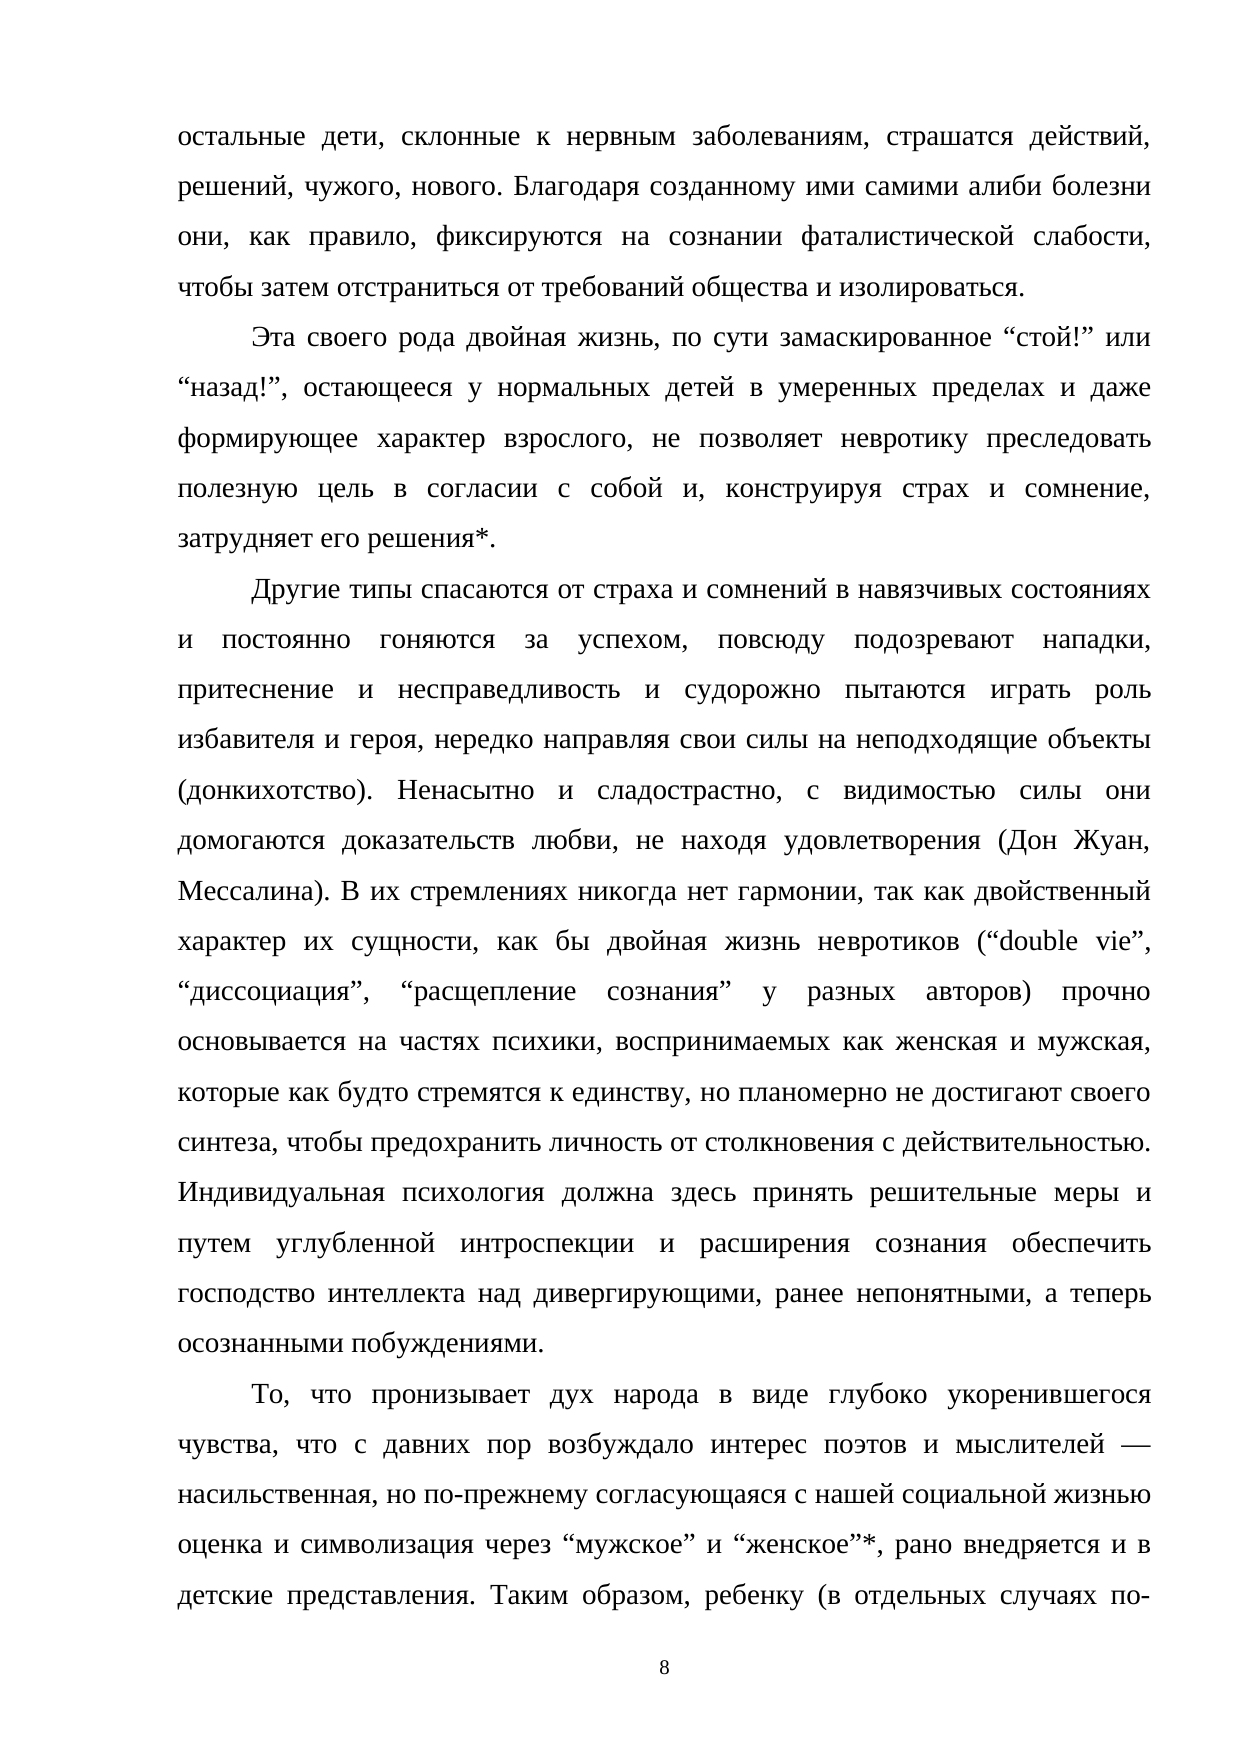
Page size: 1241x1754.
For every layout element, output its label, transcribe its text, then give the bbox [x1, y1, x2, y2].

text Эта своего рода двойная жизнь, по сути замаскированное “стой!” или “назад!”, остающееся у нормальных детей в умеренных пределах и даже формирующее характер взрослого, не позволяет невротику преследовать полезную цель в согласии с собой и, конструируя страх и сомнение, затрудняет его решения*. [177, 319, 1152, 554]
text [177, 118, 1152, 303]
text Другие типы спасаются от страха и сомнений в навязчивых состояниях и постоянно гоняются за успехом, повсюду подозревают нападки, притеснение и несправедливость и судорожно пытаются играть роль избавителя и героя, нередко направляя свои силы на неподходящие объекты (донкихотство). Ненасытно и сладострастно, с видимостью силы они домогаются доказательств любви, не находя удовлетворения (Дон Жуан, Мессалина). В их стремлениях никогда нет гармонии, так как двойственный характер их сущности, как бы двойная жизнь невротиков (“double vie”, “диссоциация”, “расщепление сознания” у разных авторов) прочно основывается на частях психики, воспринимаемых как женская и мужская, которые как будто стремятся к единству, но планомерно не достигают своего синтеза, чтобы предохранить личность от столкновения с действительностью. Индивидуальная психология должна здесь принять решительные меры и путем углубленной интроспекции и расширения сознания обеспечить господство интеллекта над дивергирующими, ранее непонятными, а теперь осознанными побуждениями. [177, 571, 1152, 1359]
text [177, 1376, 1152, 1611]
